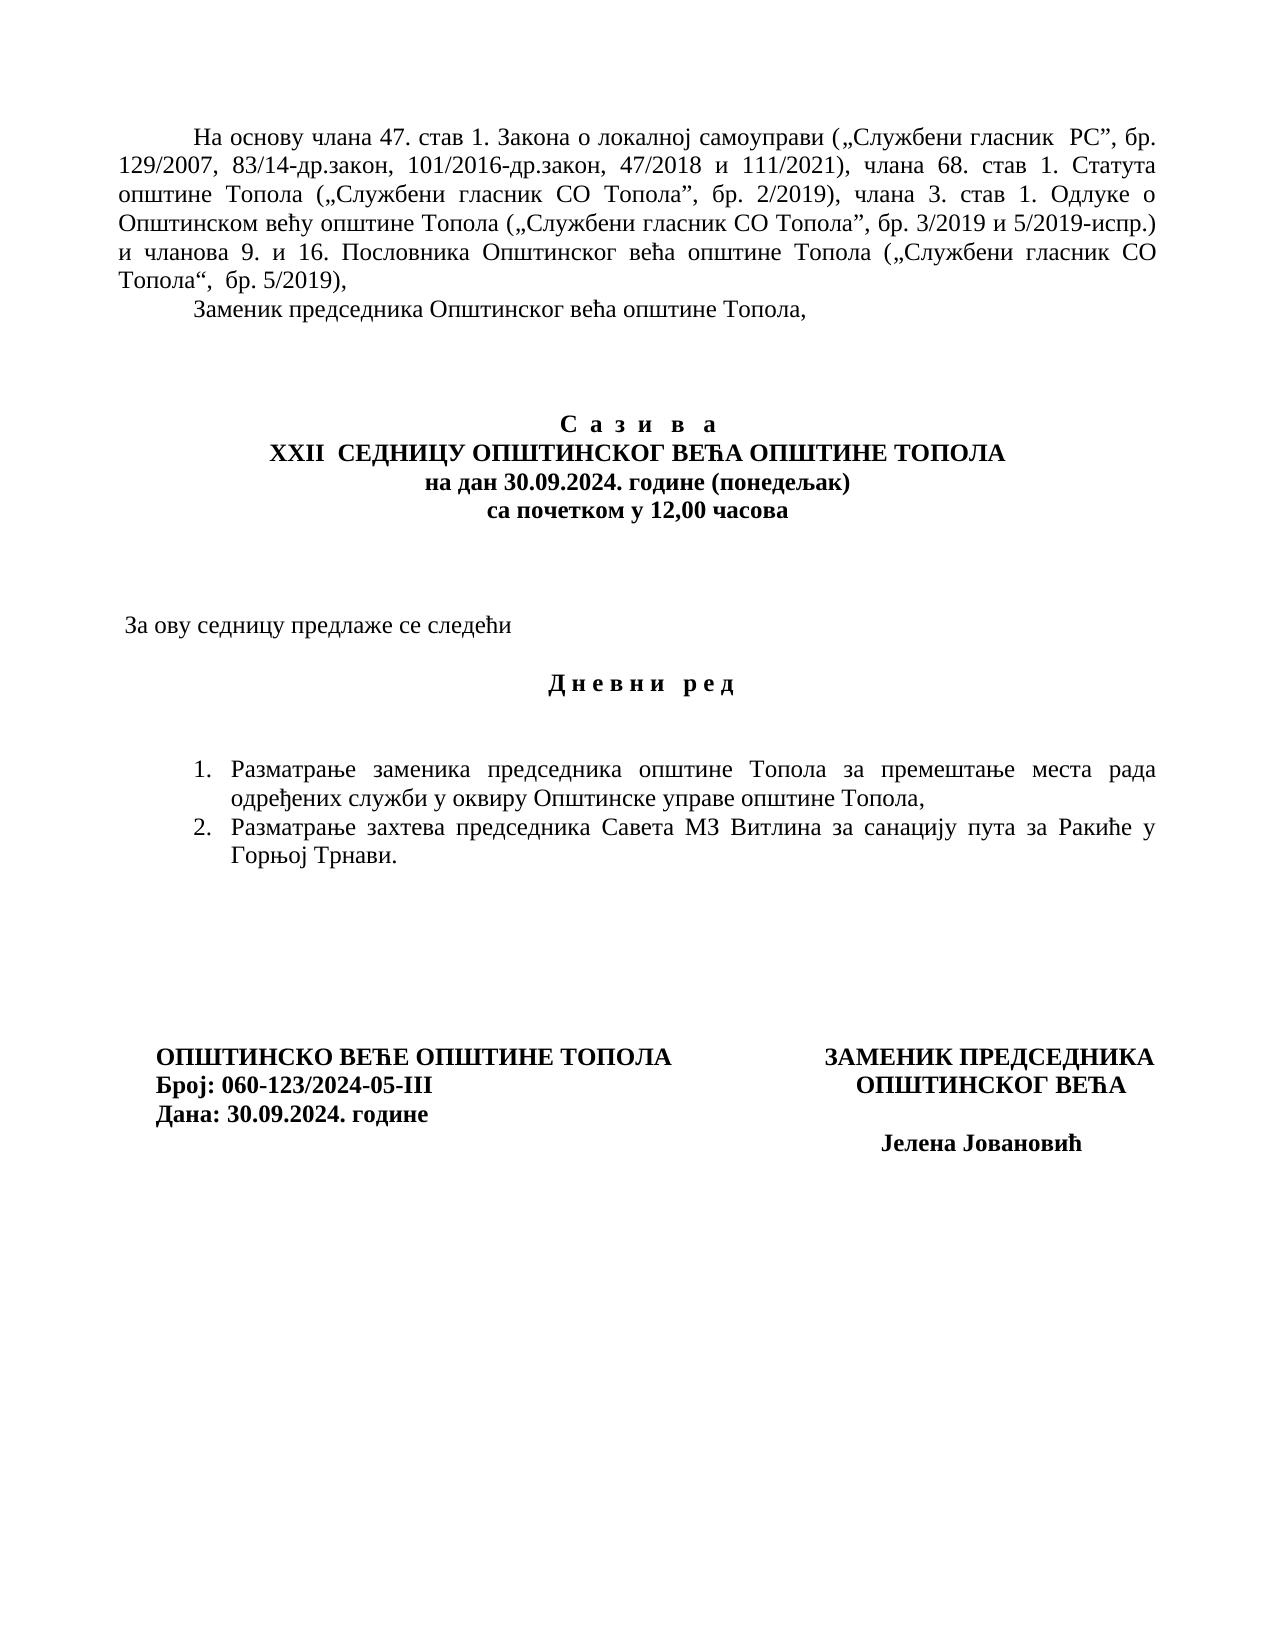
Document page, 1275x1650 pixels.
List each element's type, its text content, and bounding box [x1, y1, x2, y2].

text Дана: 30.09.2024. године [156, 1099, 1157, 1128]
text XXII СЕДНИЦУ ОПШТИНСКОГ ВЕЋА ОПШТИНЕ ТОПОЛА [118, 438, 1157, 467]
text са почетком у 12,00 часова [118, 496, 1157, 524]
text Јелена Јовановић [156, 1128, 1157, 1186]
list Разматрање захтева председника Савета МЗ Витлина за санацију пута за Ракиће у Горњој Трнави. [193, 812, 1157, 869]
list Разматрање заменика председника општине Топола за премештање места рада одређених служби у оквиру Општинске управе општине Топола, [193, 754, 1157, 812]
text Д н е в н и р е д [118, 668, 1157, 697]
text Заменик председника Општинског већа општине Топола, [118, 294, 1157, 323]
text За ову седницу предлаже се следећи [118, 611, 1157, 639]
text ОПШТИНСКО ВЕЋЕ ОПШТИНЕ ТОПОЛА ЗАМЕНИК ПРЕДСЕДНИКА [156, 1042, 1157, 1071]
text На основу члана 47. став 1. Закона о локалној самоуправи („Службени гласник РС”, бр. 129/2007, 83/14-др.закон, 101/2016-др.закон, 47/2018 и 111/2021), члана 68. став 1. Статута општине Топола („Службени гласник СО Топола”, бр. 2/2019), члана 3. став 1. Одлуке о Општинском већу општине Топола („Службени гласник СО Топола”, бр. 3/2019 и 5/2019-испр.) и чланова 9. и 16. Пословника Општинског већа општине Топола („Службени гласник СО Топола“, бр. 5/2019), [118, 122, 1157, 294]
text на дан 30.09.2024. године (понедељак) [118, 467, 1157, 496]
text С а з и в а [118, 409, 1157, 438]
text Број: 060-123/2024-05-III ОПШТИНСКОГ ВЕЋА [156, 1071, 1157, 1099]
